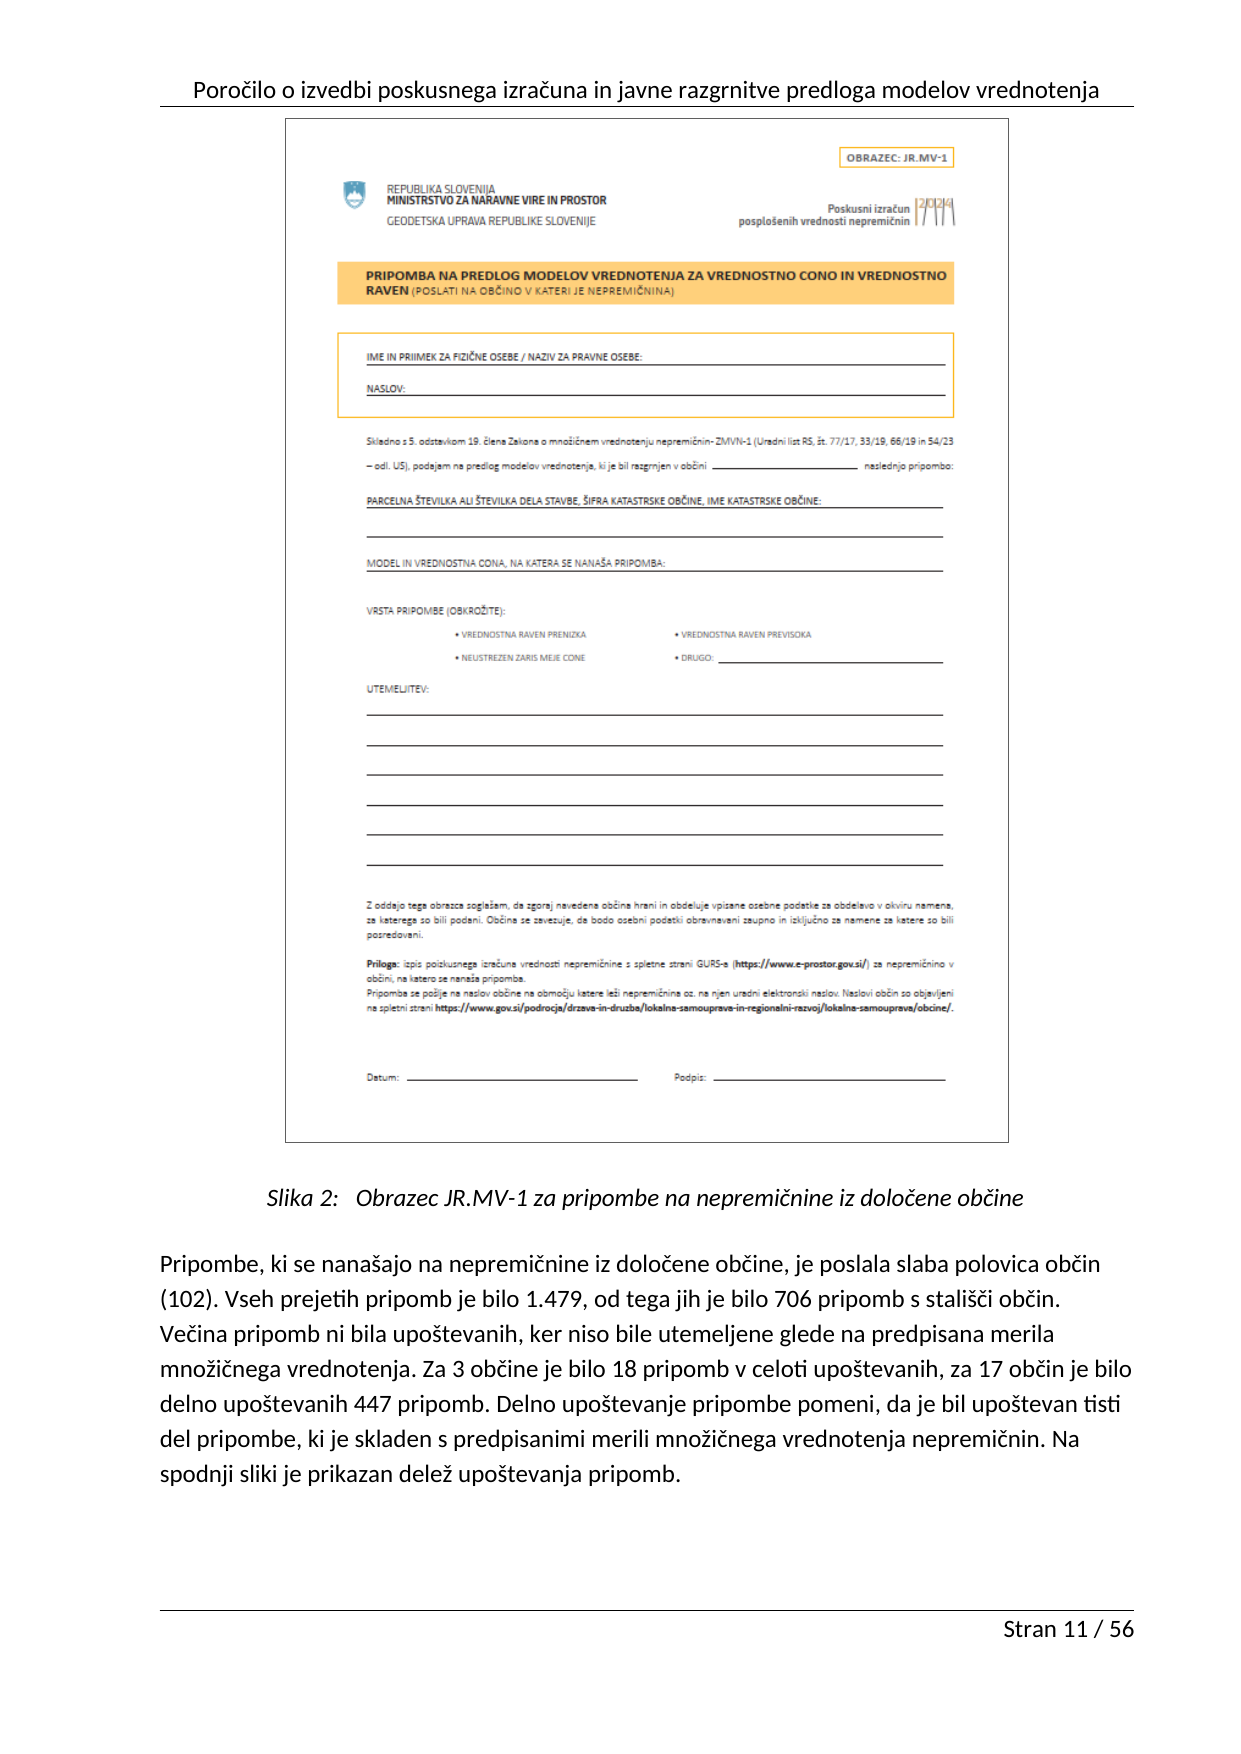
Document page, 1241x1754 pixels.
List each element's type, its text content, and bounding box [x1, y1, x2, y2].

text Pripombe, ki se nanašajo na nepremičnine iz določene občine, je poslala slaba polovica občin (102). Vseh prejetih pripomb je bilo 1.479, od tega jih je bilo 706 pripomb s stališči občin. Večina pripomb ni bila upoštevanih, ker niso bile utemeljene glede na predpisana merila množičnega vrednotenja. Za 3 občine je bilo 18 pripomb v celoti upoštevanih, za 17 občin je bilo delno upoštevanih 447 pripomb. Delno upoštevanje pripombe pomeni, da je bil upoštevan tisti del pripombe, ki je skladen s predpisanimi merili množičnega vrednotenja nepremičnin. Na spodnji sliki je prikazan delež upoštevanja pripomb. [159, 1248, 1134, 1488]
picture [286, 119, 1008, 1142]
text Slika 2: Obrazec JR.MV-1 za pripombe na nepremičnine iz določene občine [159, 1182, 1134, 1213]
